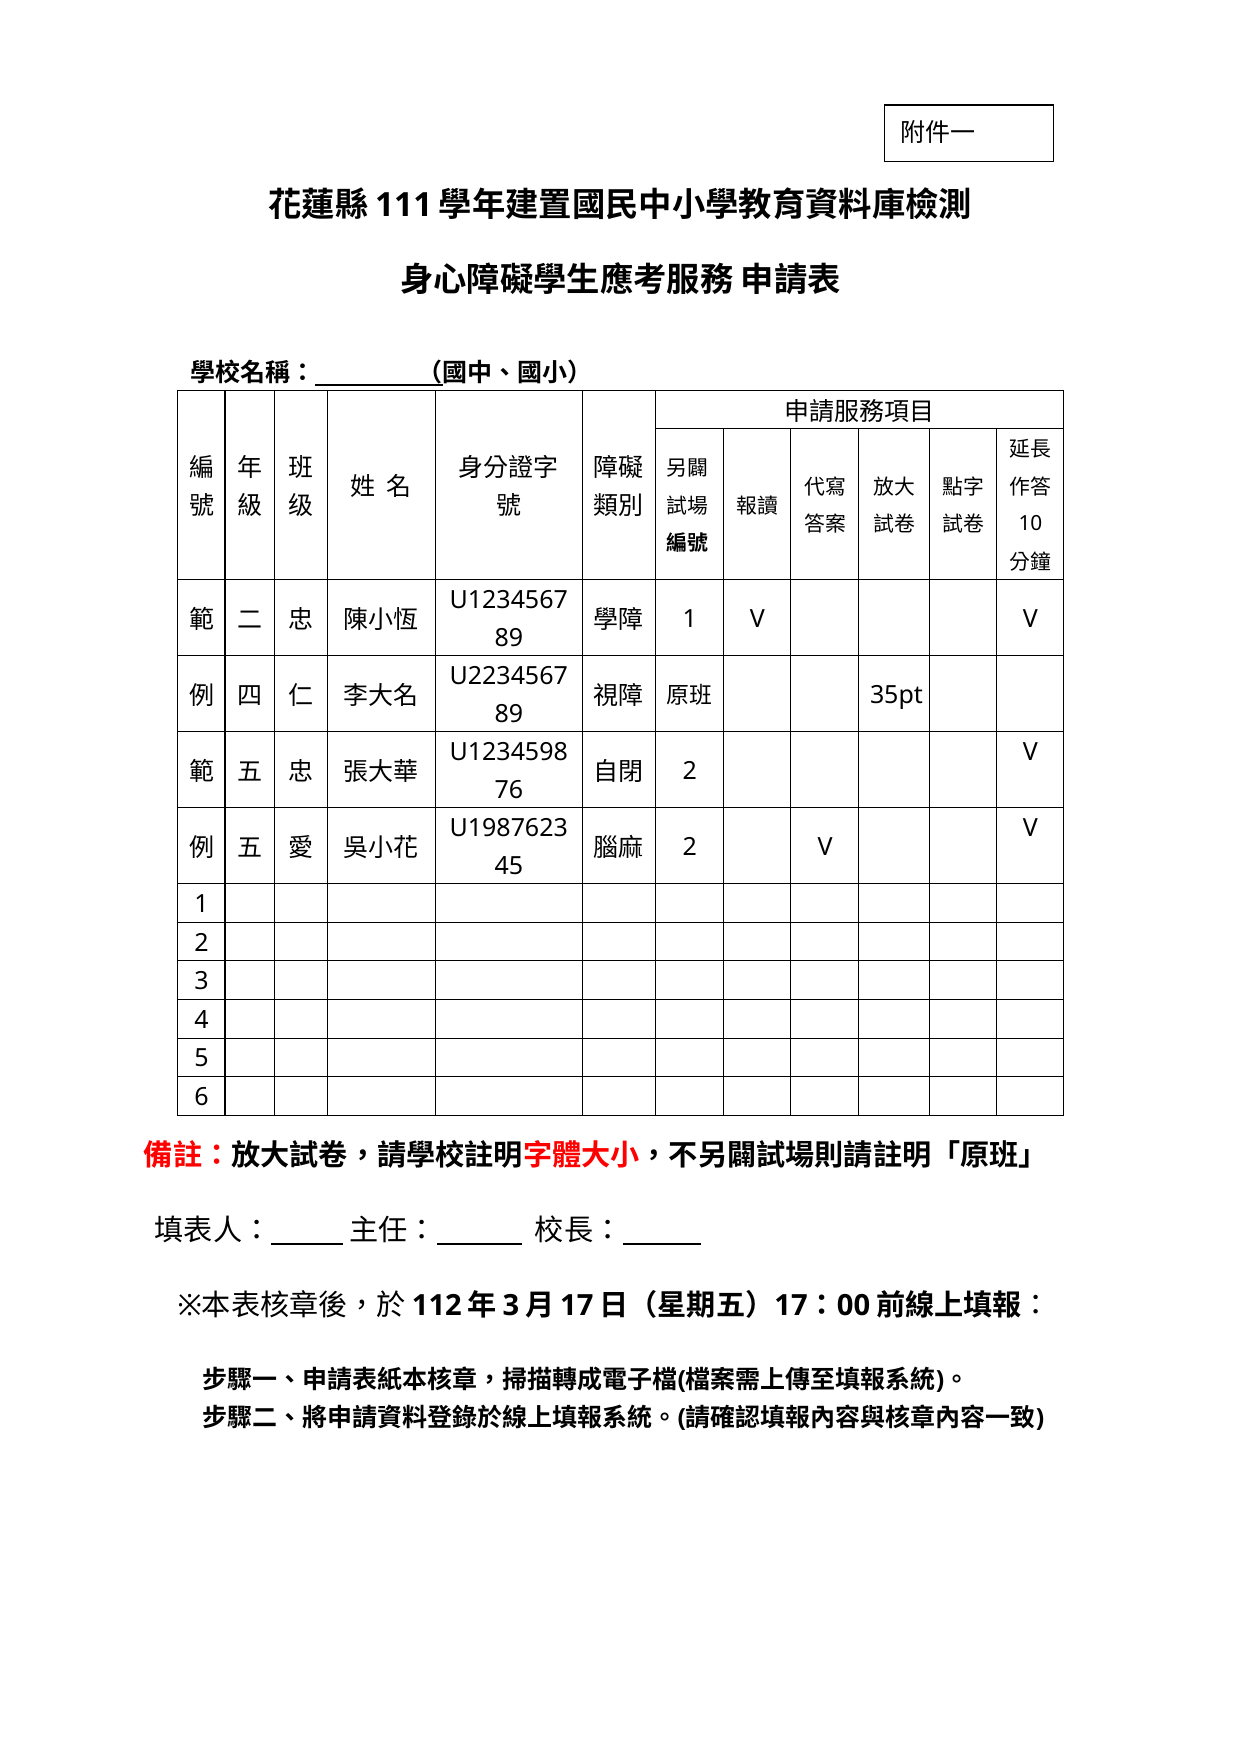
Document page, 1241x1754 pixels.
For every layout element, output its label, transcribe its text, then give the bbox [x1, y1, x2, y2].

table_cell [859, 1077, 929, 1114]
table_cell V [997, 808, 1063, 883]
table_cell 五 [226, 808, 274, 883]
table_header 障礙類別 [583, 391, 655, 579]
text 學校名稱： （國中、國小） [177, 352, 1063, 389]
table_cell [436, 923, 582, 960]
table_cell [724, 1000, 790, 1037]
table_cell [275, 1000, 327, 1037]
table_cell [226, 1077, 274, 1114]
text 身心障礙學生應考服務 申請表 [177, 239, 1063, 314]
table_cell [328, 1077, 435, 1114]
table_cell 二 [226, 580, 274, 655]
table_cell [791, 961, 858, 999]
table_cell 自閉 [583, 732, 655, 807]
table_cell [656, 884, 723, 922]
table_cell [724, 732, 790, 807]
table_cell U123459876 [436, 732, 582, 807]
table_cell [226, 884, 274, 922]
table_cell 腦麻 [583, 808, 655, 883]
table_cell [275, 1039, 327, 1076]
table_cell [997, 1039, 1063, 1076]
table_cell [859, 961, 929, 999]
table_cell [859, 923, 929, 960]
table_cell 陳小恆 [328, 580, 435, 655]
table_cell [436, 1000, 582, 1037]
table_cell [583, 1077, 655, 1114]
table_cell [583, 884, 655, 922]
table_cell [656, 1077, 723, 1114]
text 填表人： 主任： 校長： [154, 1191, 1063, 1266]
table_cell 點字試卷 [930, 429, 996, 579]
table_cell [328, 884, 435, 922]
table_cell [226, 1039, 274, 1076]
table_cell [859, 884, 929, 922]
table_cell [930, 1000, 996, 1037]
table_cell [791, 1039, 858, 1076]
table_cell [275, 1077, 327, 1114]
table_cell 延長作答10分鐘 [997, 429, 1063, 579]
table_cell [656, 923, 723, 960]
table_cell [930, 732, 996, 807]
table_cell [859, 808, 929, 883]
table_cell 吳小花 [328, 808, 435, 883]
table_header 申請服務項目 [656, 391, 1063, 428]
table_cell 2 [178, 923, 224, 960]
table_cell [930, 923, 996, 960]
table_cell [930, 580, 996, 655]
table_cell V [791, 808, 858, 883]
text 花蓮縣111學年建置國民中小學教育資料庫檢測 [177, 164, 1063, 239]
table_cell [583, 923, 655, 960]
table_cell [930, 961, 996, 999]
table_cell [226, 961, 274, 999]
table_cell V [997, 580, 1063, 655]
table_cell [583, 961, 655, 999]
table_cell 代寫答案 [791, 429, 858, 579]
table_cell 忠 [275, 580, 327, 655]
table_cell 2 [656, 808, 723, 883]
table_cell 李大名 [328, 656, 435, 731]
table_cell [791, 580, 858, 655]
table_cell [328, 923, 435, 960]
table_cell [930, 1077, 996, 1114]
table_cell [859, 732, 929, 807]
table_cell 仁 [275, 656, 327, 731]
text ※本表核章後，於112年3月17日（星期五）17：00前線上填報： [177, 1266, 1063, 1341]
table_cell [724, 1077, 790, 1114]
table_cell 1 [178, 884, 224, 922]
table_cell [328, 1039, 435, 1076]
table_cell [656, 961, 723, 999]
table_cell [791, 656, 858, 731]
table_header 班级 [275, 391, 327, 579]
text 步驟二、將申請資料登錄於線上填報系統。(請確認填報內容與核章內容一致) [202, 1397, 1063, 1434]
table_cell [791, 732, 858, 807]
text 步驟一、申請表紙本核章，掃描轉成電子檔(檔案需上傳至填報系統)。 [202, 1359, 1063, 1397]
table_cell [583, 1039, 655, 1076]
table_cell 五 [226, 732, 274, 807]
table_cell U223456789 [436, 656, 582, 731]
table_cell [724, 923, 790, 960]
text 備註：放大試卷，請學校註明字體大小，不另闢試場則請註明「原班」 [121, 1116, 1063, 1191]
table_cell 範 [178, 732, 224, 807]
table_header 年級 [226, 391, 274, 579]
table_cell U198762345 [436, 808, 582, 883]
table_cell [436, 884, 582, 922]
table_cell 6 [178, 1077, 224, 1114]
table_cell 原班 [656, 656, 723, 731]
table_cell [275, 884, 327, 922]
table_cell [328, 961, 435, 999]
table_header 編號 [178, 391, 224, 579]
table_cell [656, 1039, 723, 1076]
table_cell [859, 580, 929, 655]
table_cell [997, 884, 1063, 922]
table_cell 5 [178, 1039, 224, 1076]
table_cell [724, 808, 790, 883]
table_cell 視障 [583, 656, 655, 731]
table_cell [859, 1000, 929, 1037]
table_cell [656, 1000, 723, 1037]
table_cell [724, 884, 790, 922]
table_cell [930, 1039, 996, 1076]
table_cell 3 [178, 961, 224, 999]
table_cell [859, 1039, 929, 1076]
table_cell [930, 656, 996, 731]
table_cell [328, 1000, 435, 1037]
table_cell 1 [656, 580, 723, 655]
table_cell 報讀 [724, 429, 790, 579]
table_cell [791, 884, 858, 922]
table_cell 2 [656, 732, 723, 807]
table_cell [997, 961, 1063, 999]
table_cell [997, 656, 1063, 731]
table_cell 範 [178, 580, 224, 655]
table_cell [226, 923, 274, 960]
table_cell 例 [178, 656, 224, 731]
table_cell 例 [178, 808, 224, 883]
table_cell 忠 [275, 732, 327, 807]
table_cell [724, 1039, 790, 1076]
table_cell 愛 [275, 808, 327, 883]
table_cell [436, 1077, 582, 1114]
table_cell 35pt [859, 656, 929, 731]
table_cell [436, 961, 582, 999]
table_cell 放大試卷 [859, 429, 929, 579]
table_cell [583, 1000, 655, 1037]
table_cell U123456789 [436, 580, 582, 655]
table_cell [930, 884, 996, 922]
table_cell [275, 923, 327, 960]
table_cell V [724, 580, 790, 655]
table_header 姓 名 [328, 391, 435, 579]
table_cell 四 [226, 656, 274, 731]
table_cell [275, 961, 327, 999]
table_cell [724, 656, 790, 731]
table_cell [791, 1077, 858, 1114]
table_cell [930, 808, 996, 883]
table_cell [997, 1000, 1063, 1037]
table_cell [791, 1000, 858, 1037]
table_cell 另闢試場 編號 [656, 429, 723, 579]
table_cell [724, 961, 790, 999]
table_header 身分證字號 [436, 391, 582, 579]
table_cell 4 [178, 1000, 224, 1037]
table_cell [997, 923, 1063, 960]
table_cell 學障 [583, 580, 655, 655]
table_cell V [997, 732, 1063, 807]
table_cell [791, 923, 858, 960]
table_cell [997, 1077, 1063, 1114]
table_cell [436, 1039, 582, 1076]
table_cell 張大華 [328, 732, 435, 807]
table_cell [226, 1000, 274, 1037]
